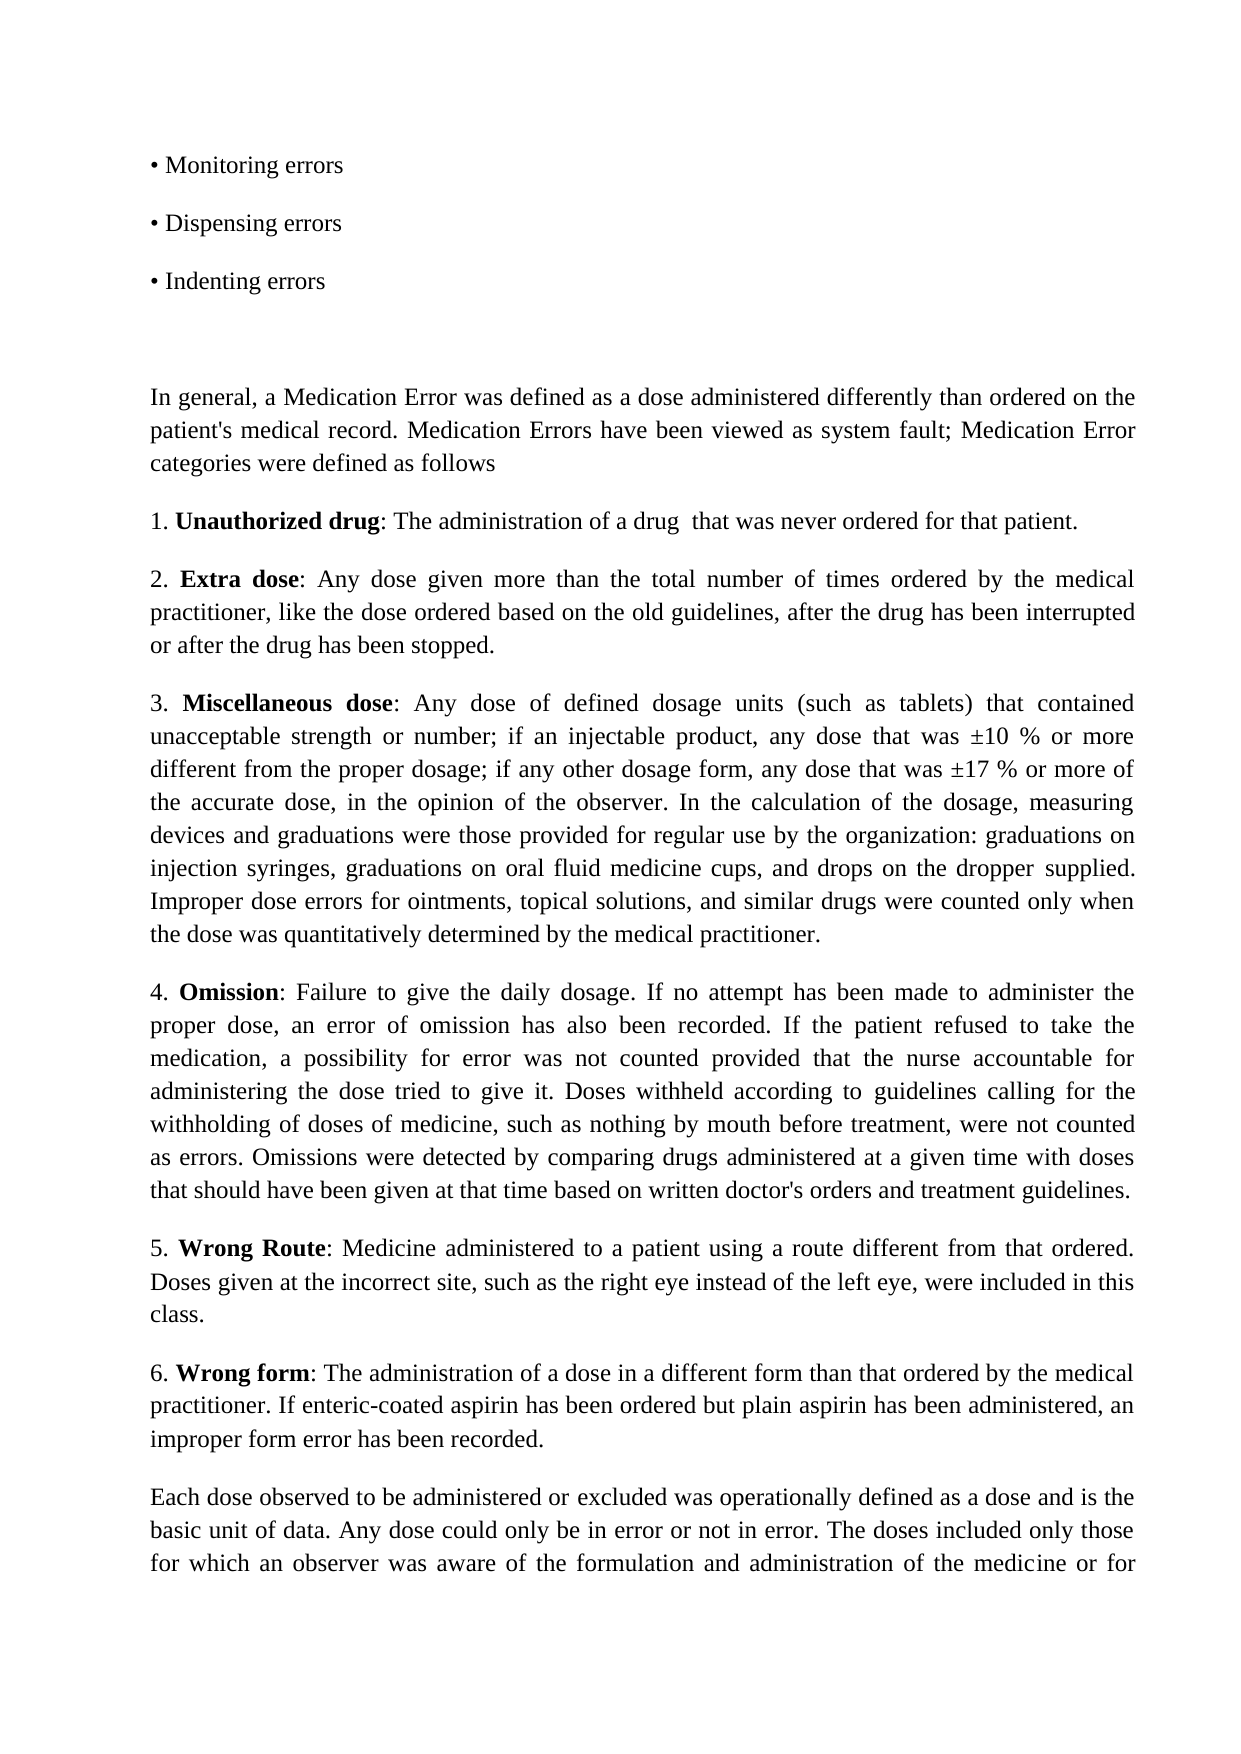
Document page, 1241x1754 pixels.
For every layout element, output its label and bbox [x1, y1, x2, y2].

table_header [139, 150, 1147, 1576]
